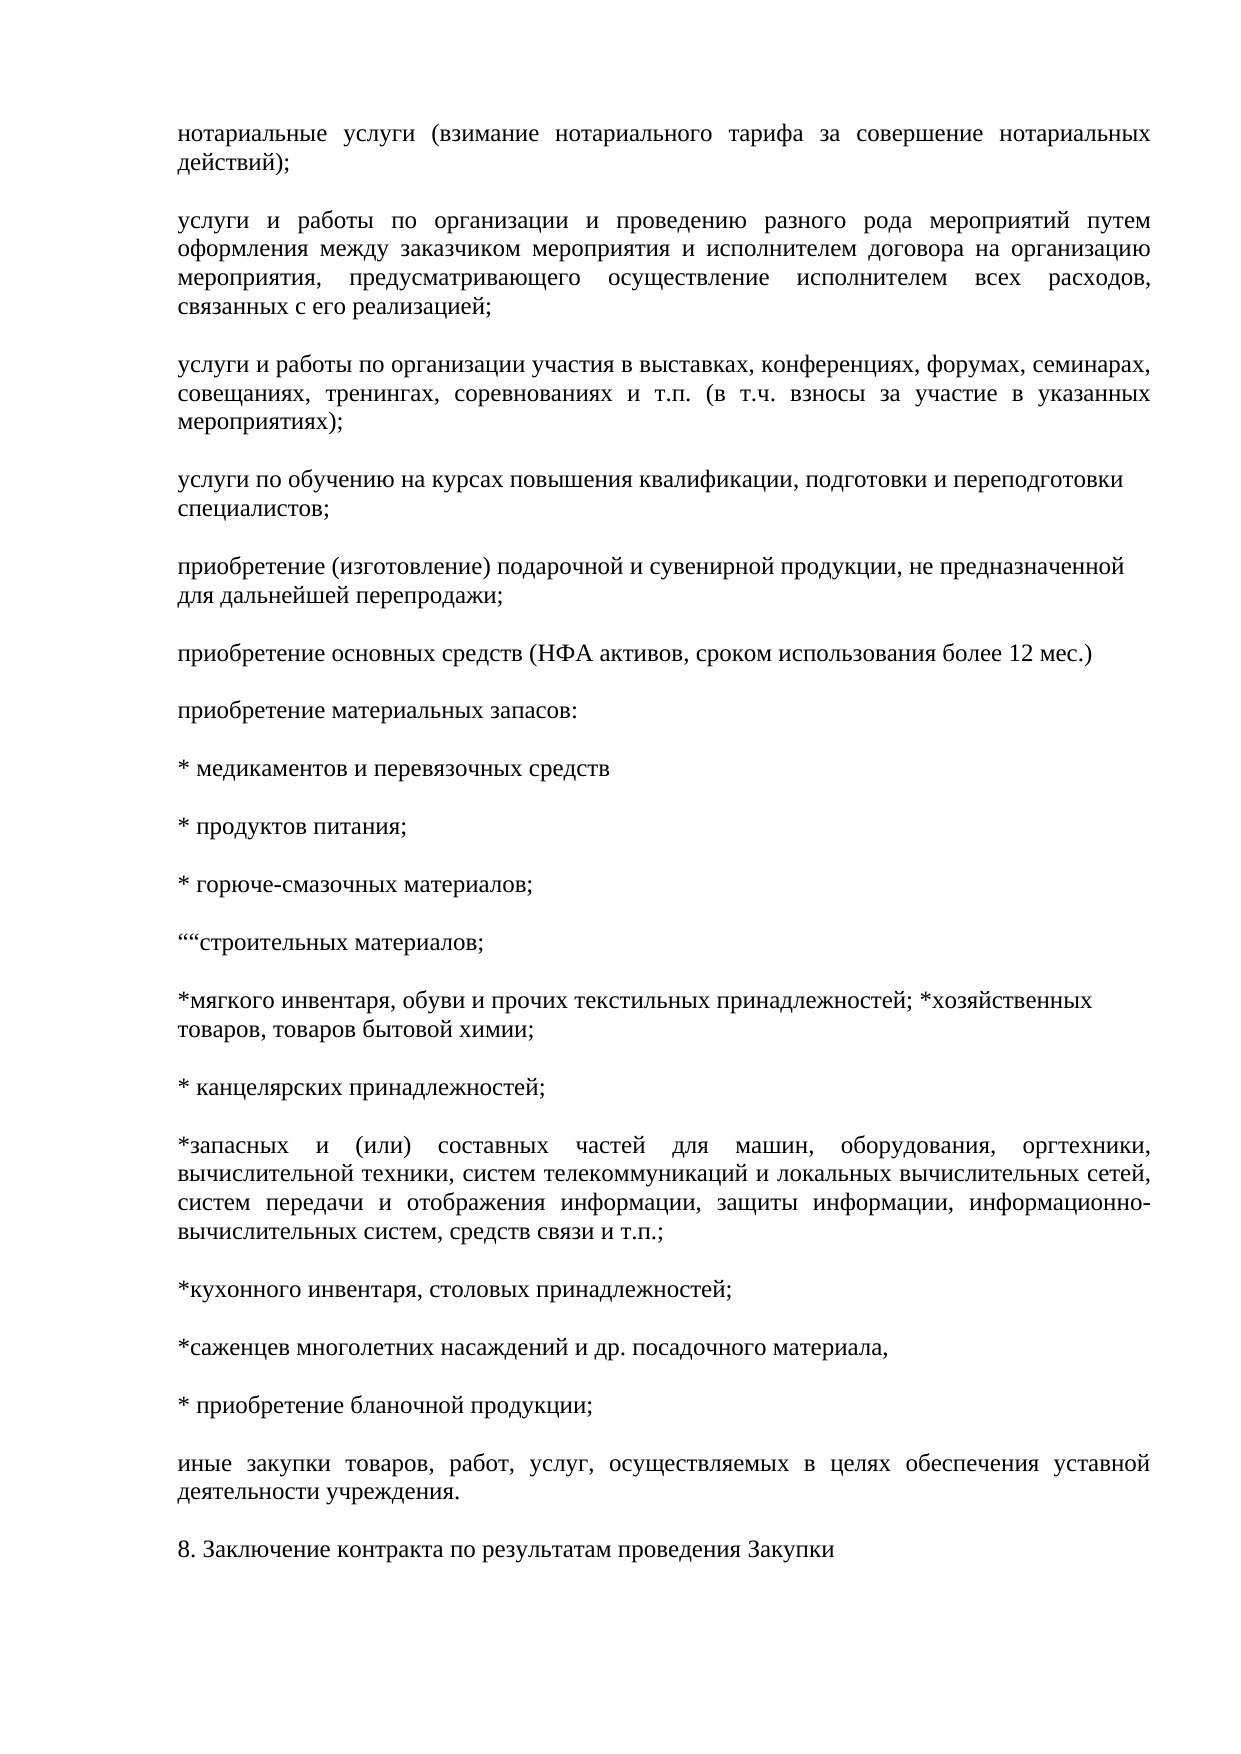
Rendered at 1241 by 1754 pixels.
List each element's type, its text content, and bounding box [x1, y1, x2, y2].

text приобретение основных средств (НФА активов, сроком использования более 12 мес.) [177, 638, 1152, 666]
text услуги по обучению на курсах повышения квалификации, подготовки и переподготовки специалистов; [177, 464, 1152, 522]
text *​ продуктов питания; [177, 811, 1152, 840]
text приобретение материальных запасов: [177, 696, 1152, 724]
text услуги и работы по организации участия в выставках, конференциях, форумах, семинарах, совещаниях, тренингах, соревнованиях и т.п. (в т.ч. взносы за участие в указанных мероприятиях); [177, 349, 1152, 435]
text ““строительных материалов; [177, 927, 1152, 956]
text *​ горюче-смазочных материалов; [177, 869, 1152, 898]
text *​ канцелярских принадлежностей; [177, 1072, 1152, 1101]
text приобретение (изготовление) подарочной и сувенирной продукции, не предназначенной для дальнейшей перепродажи; [177, 551, 1152, 608]
text *​ приобретение бланочной продукции; [177, 1390, 1152, 1418]
text *мягкого инвентаря, обуви и прочих текстильных принадлежностей; *хозяйственных товаров, товаров бытовой химии; [177, 985, 1152, 1043]
text *​ медикаментов и перевязочных средств [177, 753, 1152, 782]
text 8.​ Заключение контракта по результатам проведения Закупки [177, 1534, 1152, 1563]
text иные закупки товаров, работ, услуг, осуществляемых в целях обеспечения уставной деятельности учреждения. [177, 1448, 1152, 1505]
text нотариальные услуги (взимание нотариального тарифа за совершение нотариальных действий); [177, 118, 1152, 176]
text *саженцев многолетних насаждений и др. посадочного материала, [177, 1332, 1152, 1361]
text услуги и работы по организации и проведению разного рода мероприятий путем оформления между заказчиком мероприятия и исполнителем договора на организацию мероприятия, предусматривающего осуществление исполнителем всех расходов, связанных с его реализацией; [177, 205, 1152, 320]
text *кухонного инвентаря, столовых принадлежностей; [177, 1274, 1152, 1303]
text *запасных и (или) составных частей для машин, оборудования, оргтехники, вычислительной техники, систем телекоммуникаций и локальных вычислительных сетей, систем передачи и отображения информации, защиты информации, информационно-вычислительных систем, средств связи и т.п.; [177, 1130, 1152, 1245]
